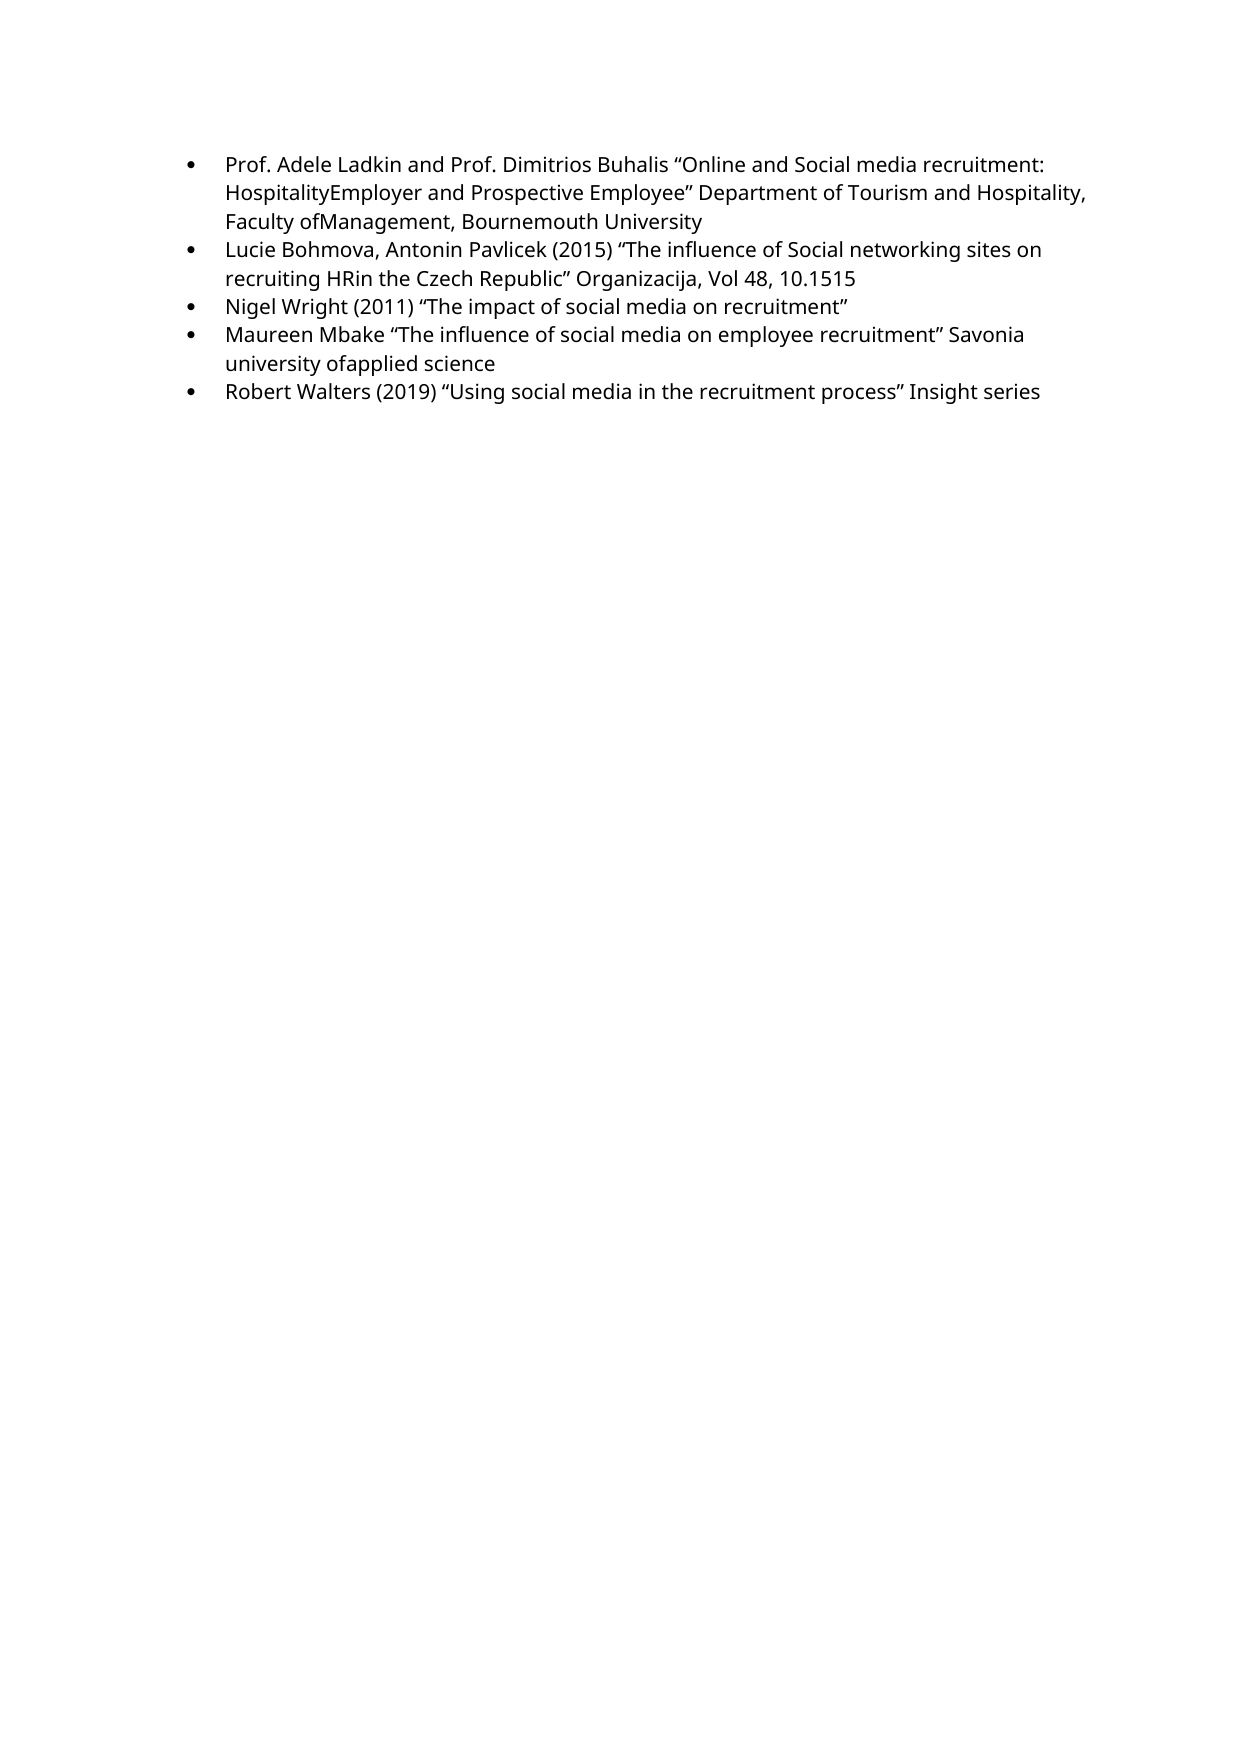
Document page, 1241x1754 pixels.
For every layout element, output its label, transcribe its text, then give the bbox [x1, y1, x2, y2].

list Maureen Mbake “The influence of social media on employee recruitment” Savonia university ofapplied science [187, 321, 1090, 377]
list Robert Walters (2019) “Using social media in the recruitment process” Insight series [187, 377, 1090, 406]
list Nigel Wright (2011) “The impact of social media on recruitment” [187, 292, 1090, 321]
list Prof. Adele Ladkin and Prof. Dimitrios Buhalis “Online and Social media recruitment: HospitalityEmployer and Prospective Employee” Department of Tourism and Hospitality, Faculty ofManagement, Bournemouth University [187, 150, 1090, 235]
list Lucie Bohmova, Antonin Pavlicek (2015) “The influence of Social networking sites on recruiting HRin the Czech Republic” Organizacija, Vol 48, 10.1515 [187, 235, 1090, 292]
